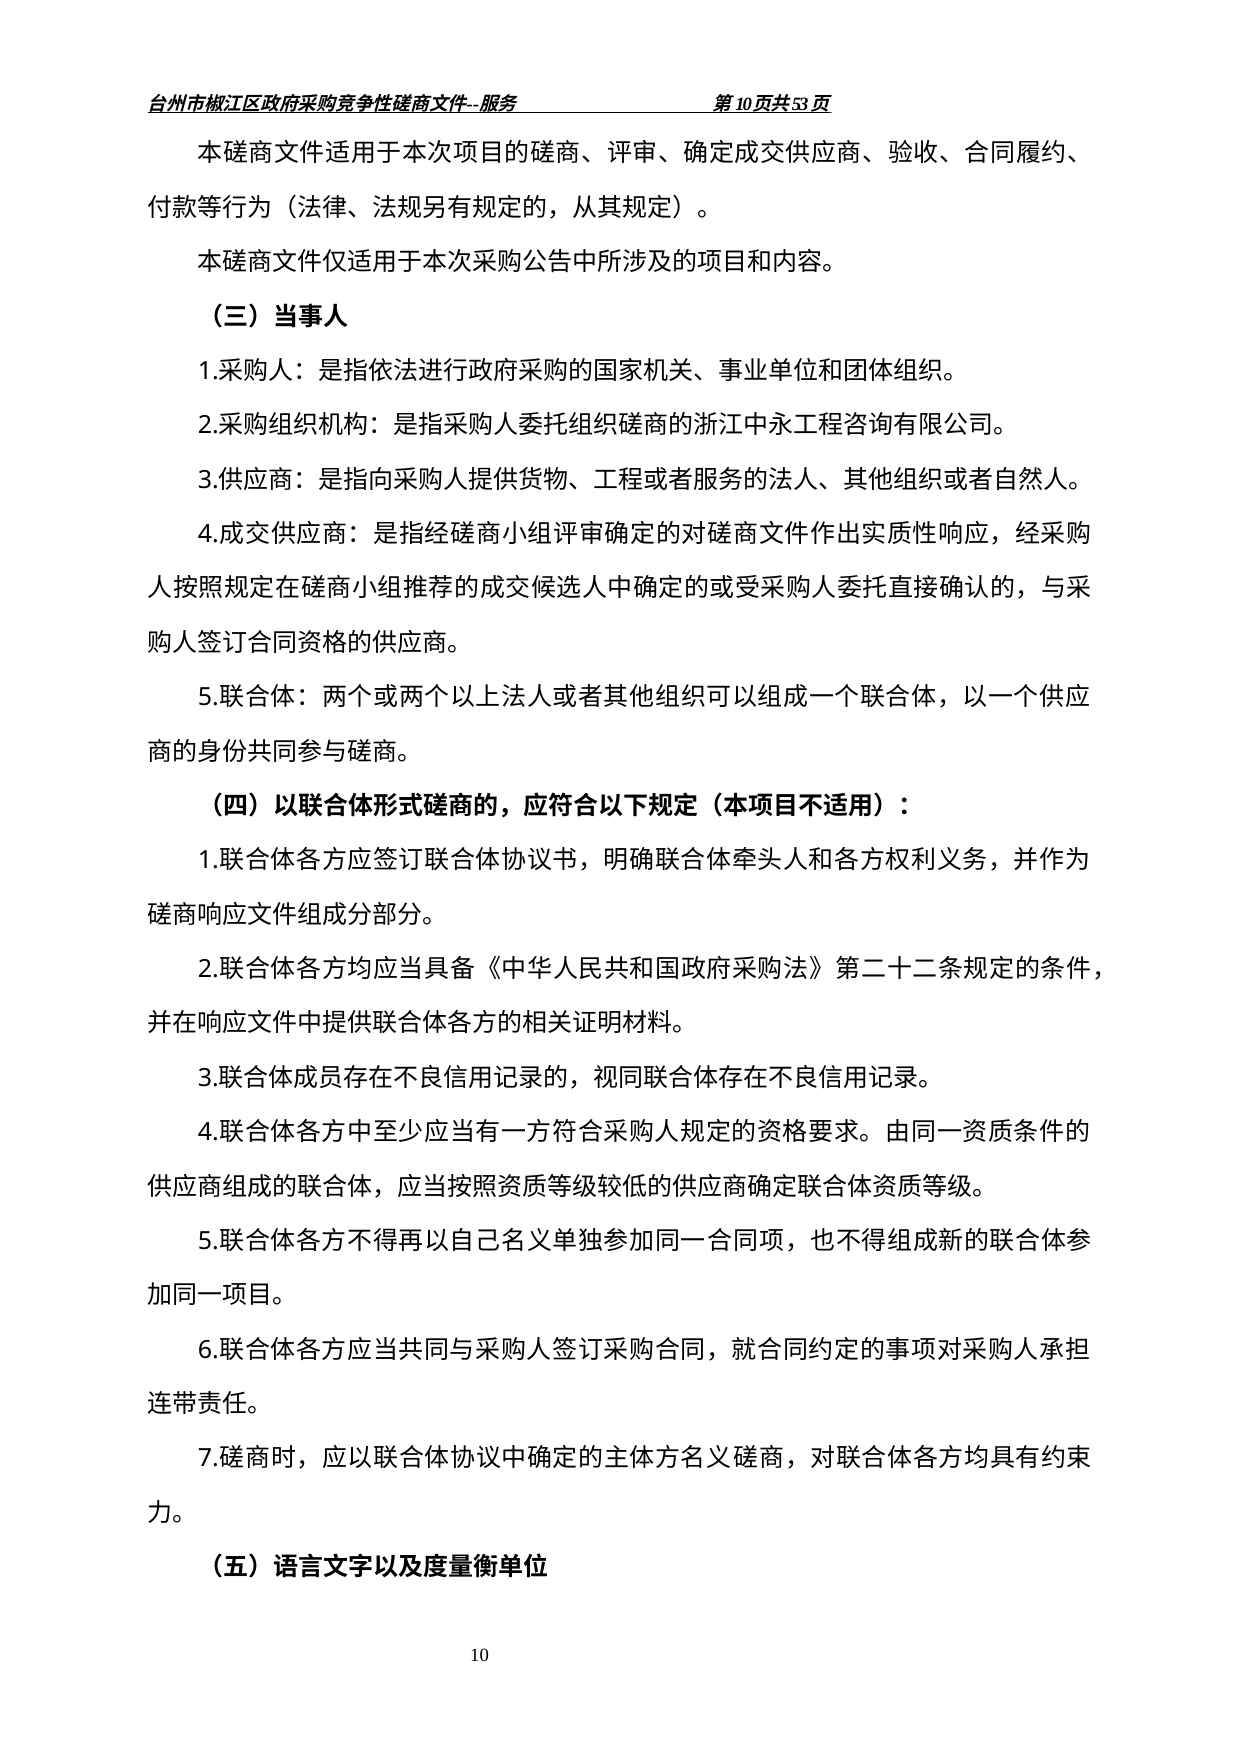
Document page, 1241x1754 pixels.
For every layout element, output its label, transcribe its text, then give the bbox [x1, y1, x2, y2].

text 7.磋商时，应以联合体协议中确定的主体方名义磋商，对联合体各方均具有约束力。 [148, 1438, 1092, 1528]
text 4.成交供应商：是指经磋商小组评审确定的对磋商文件作出实质性响应，经采购人按照规定在磋商小组推荐的成交候选人中确定的或受采购人委托直接确认的，与采购人签订合同资格的供应商。 [148, 513, 1092, 658]
text 4.联合体各方中至少应当有一方符合采购人规定的资格要求。由同一资质条件的供应商组成的联合体，应当按照资质等级较低的供应商确定联合体资质等级。 [148, 1112, 1092, 1202]
text 2.联合体各方均应当具备《中华人民共和国政府采购法》第二十二条规定的条件，并在响应文件中提供联合体各方的相关证明材料。 [148, 948, 1092, 1039]
text 1.联合体各方应签订联合体协议书，明确联合体牵头人和各方权利义务，并作为磋商响应文件组成分部分。 [148, 840, 1092, 930]
text 1.采购人：是指依法进行政府采购的国家机关、事业单位和团体组织。 [148, 350, 1092, 387]
text 本磋商文件适用于本次项目的磋商、评审、确定成交供应商、验收、合同履约、付款等行为（法律、法规另有规定的，从其规定）。 [148, 133, 1092, 223]
text （四）以联合体形式磋商的，应符合以下规定（本项目不适用）： [148, 785, 1092, 822]
text （三）当事人 [198, 296, 1092, 332]
text 6.联合体各方应当共同与采购人签订采购合同，就合同约定的事项对采购人承担连带责任。 [148, 1329, 1092, 1420]
text 2.采购组织机构：是指采购人委托组织磋商的浙江中永工程咨询有限公司。 [148, 405, 1092, 441]
text 3.联合体成员存在不良信用记录的，视同联合体存在不良信用记录。 [148, 1057, 1092, 1093]
text 本磋商文件仅适用于本次采购公告中所涉及的项目和内容。 [148, 242, 1092, 278]
text （五）语言文字以及度量衡单位 [148, 1547, 1092, 1583]
text 5.联合体：两个或两个以上法人或者其他组织可以组成一个联合体，以一个供应商的身份共同参与磋商。 [148, 677, 1092, 767]
text 5.联合体各方不得再以自己名义单独参加同一合同项，也不得组成新的联合体参加同一项目。 [148, 1220, 1092, 1311]
text 3.供应商：是指向采购人提供货物、工程或者服务的法人、其他组织或者自然人。 [148, 459, 1092, 495]
